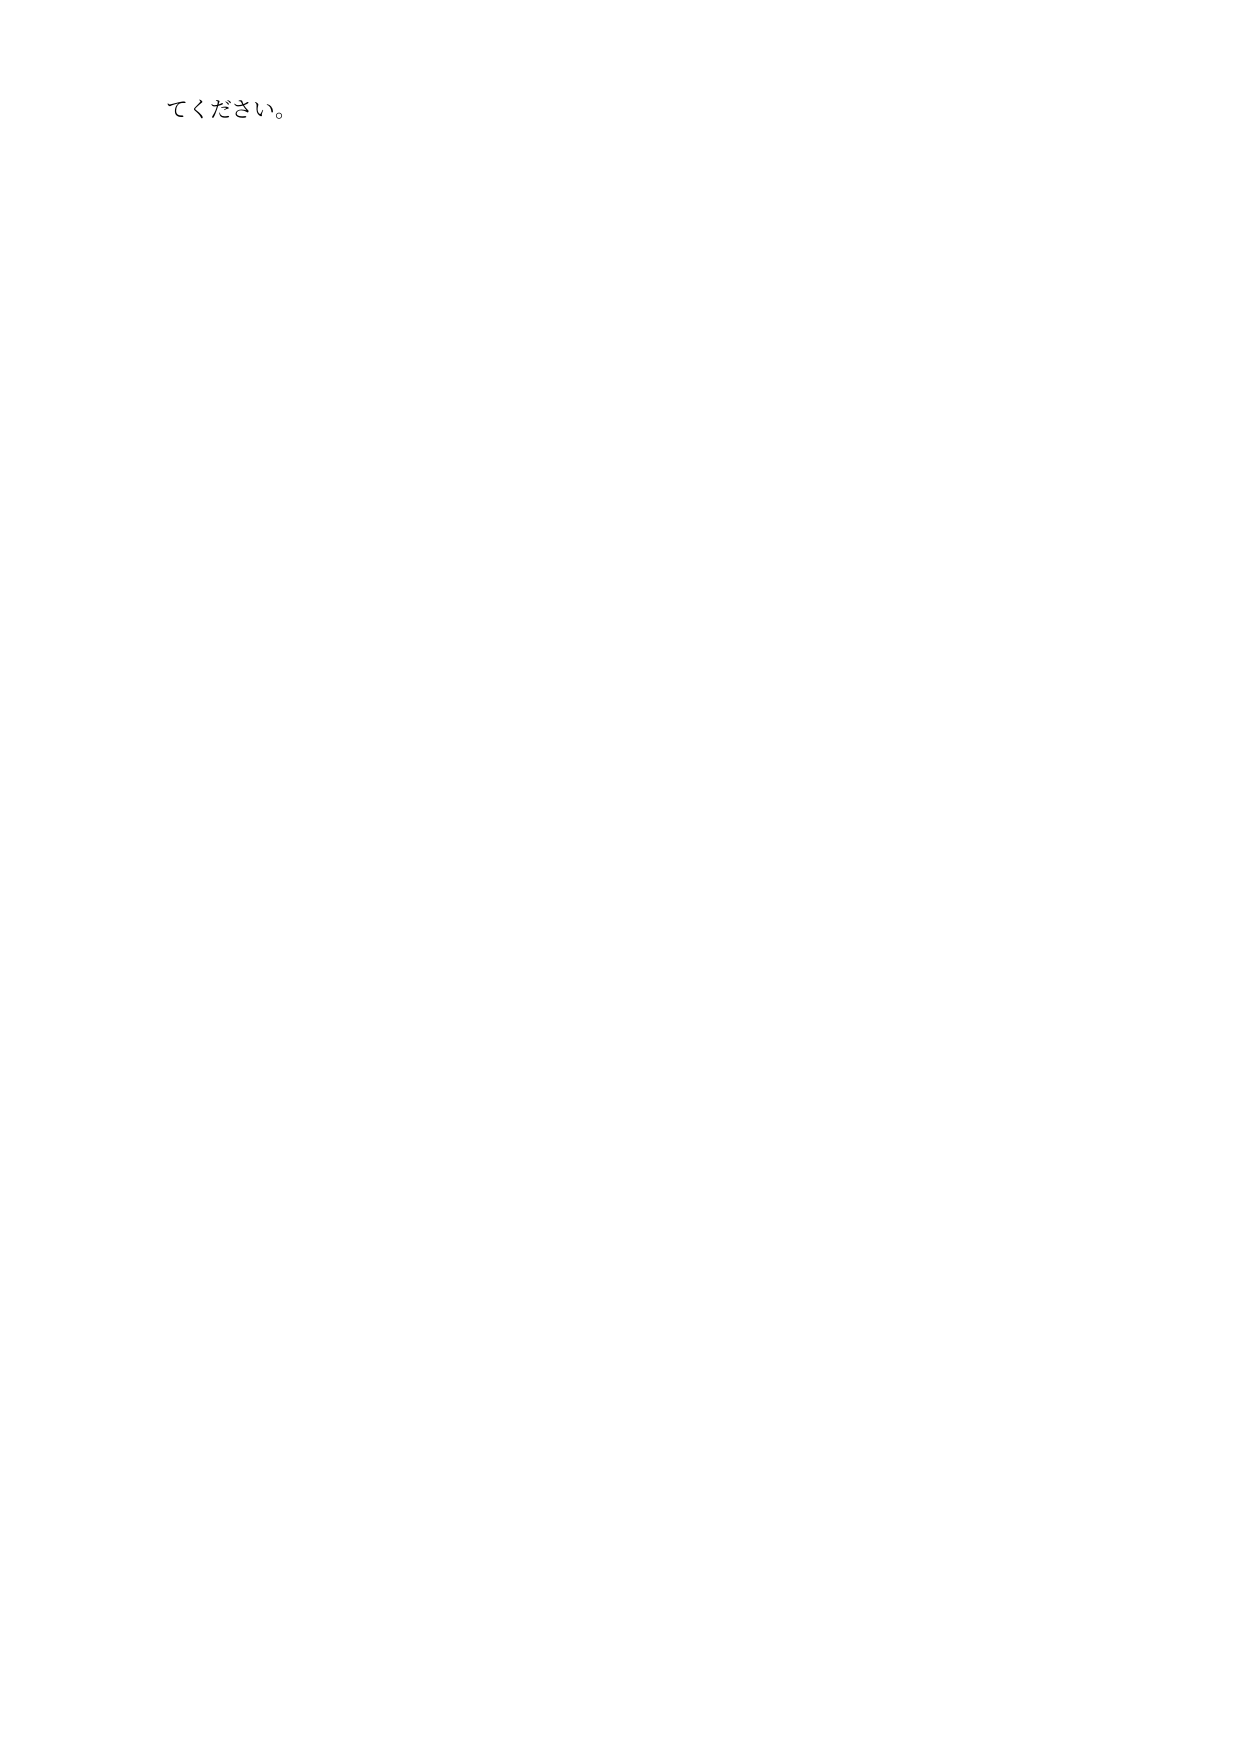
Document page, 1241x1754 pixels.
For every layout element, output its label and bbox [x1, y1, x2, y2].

text [144, 89, 1134, 127]
